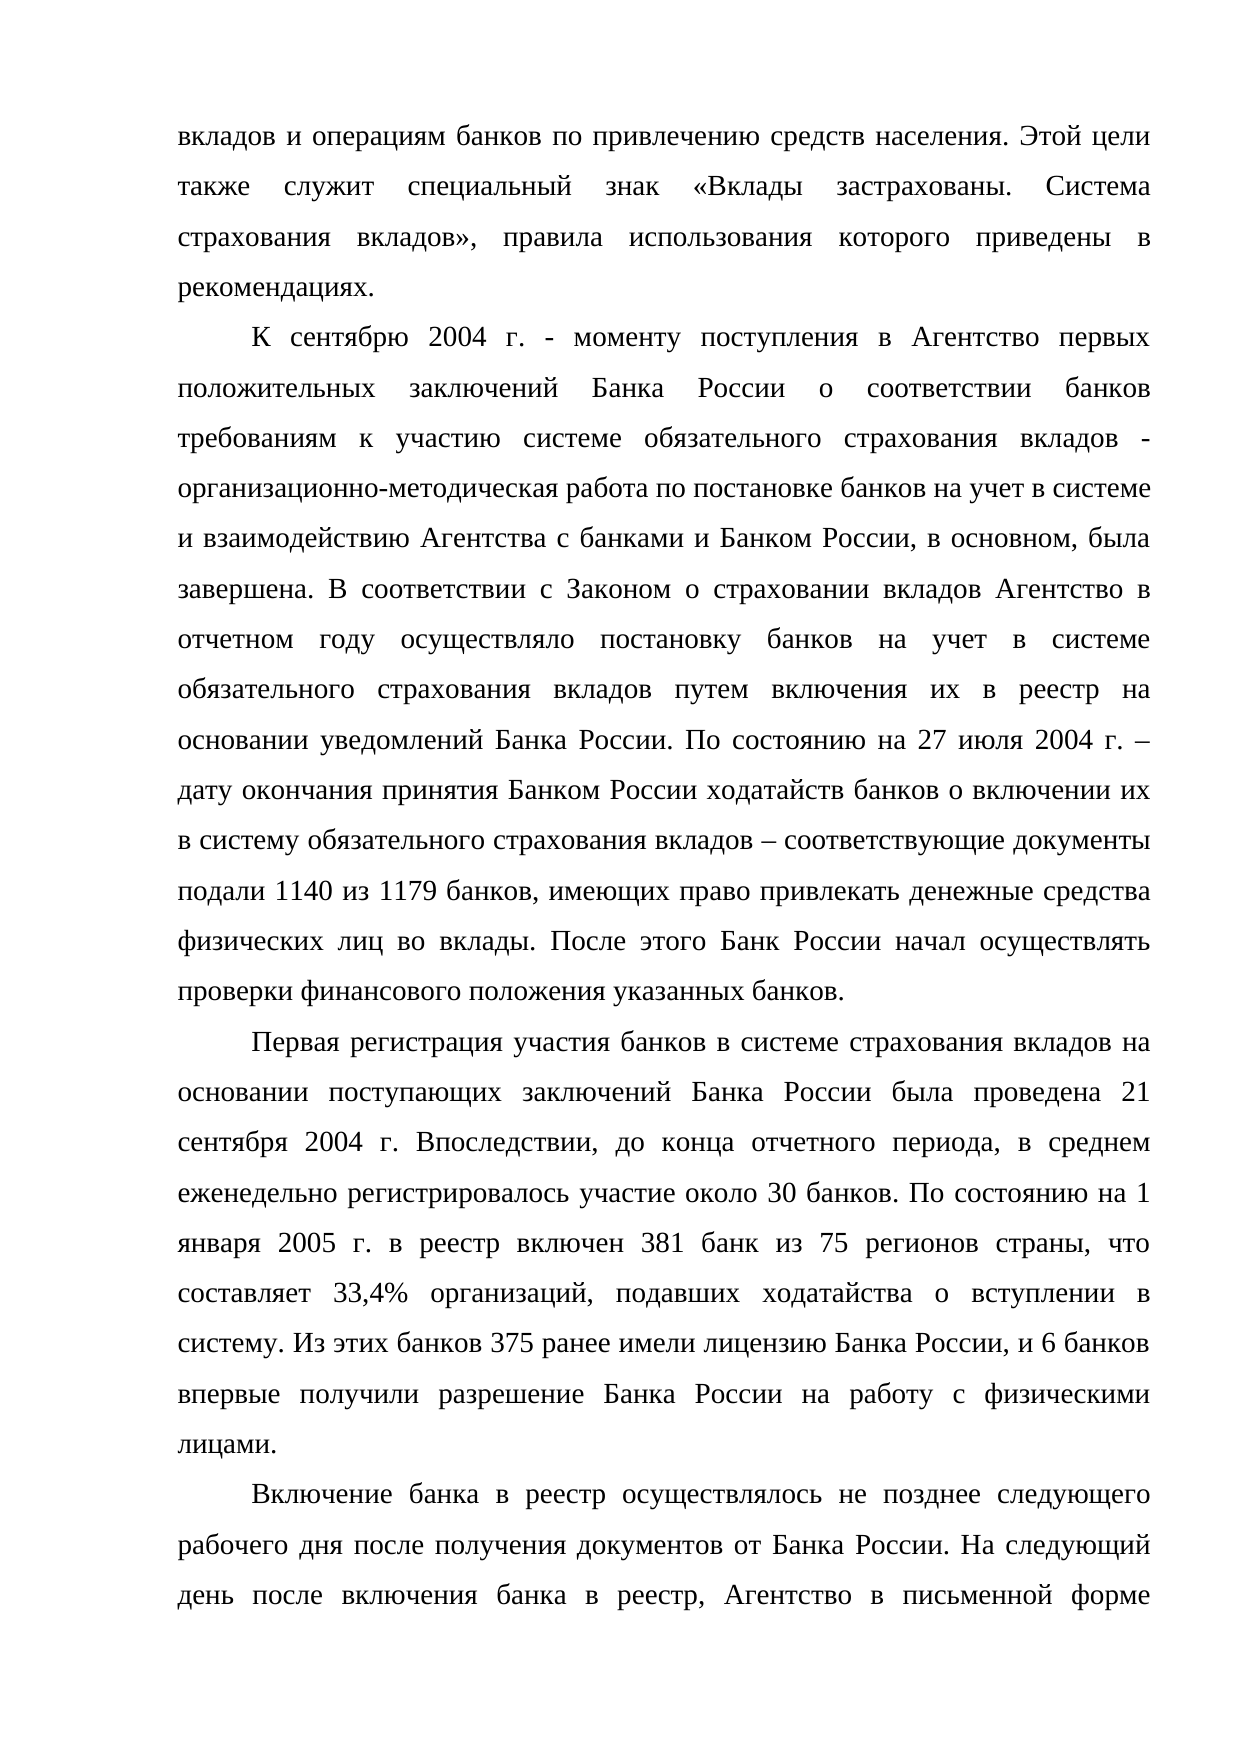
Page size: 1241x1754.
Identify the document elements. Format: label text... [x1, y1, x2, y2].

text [177, 118, 1152, 303]
text Первая регистрация участия банков в системе страхования вкладов на основании поступающих заключений Банка России была проведена 21 сентября 2004 г. Впоследствии, до конца отчетного периода, в среднем еженедельно регистрировалось участие около 30 банков. По состоянию на 1 января 2005 г. в реестр включен 381 банк из 75 регионов страны, что составляет 33,4% организаций, подавших ходатайства о вступлении в систему. Из этих банков 375 ранее имели лицензию Банка России, и 6 банков впервые получили разрешение Банка России на работу с физическими лицами. [177, 1024, 1152, 1460]
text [177, 1477, 1152, 1611]
text К сентябрю 2004 г. - моменту поступления в Агентство первых положительных заключений Банка России о соответствии банков требованиям к участию системе обязательного страхования вкладов - организационно-методическая работа по постановке банков на учет в системе и взаимодействию Агентства с банками и Банком России, в основном, была завершена. В соответствии с Законом о страховании вкладов Агентство в отчетном году осуществляло постановку банков на учет в системе обязательного страхования вкладов путем включения их в реестр на основании уведомлений Банка России. По состоянию на 27 июля 2004 г. – дату окончания принятия Банком России ходатайств банков о включении их в систему обязательного страхования вкладов – соответствующие документы подали 1140 из 1179 банков, имеющих право привлекать денежные средства физических лиц во вклады. После этого Банк России начал осуществлять проверки финансового положения указанных банков. [177, 319, 1152, 1007]
